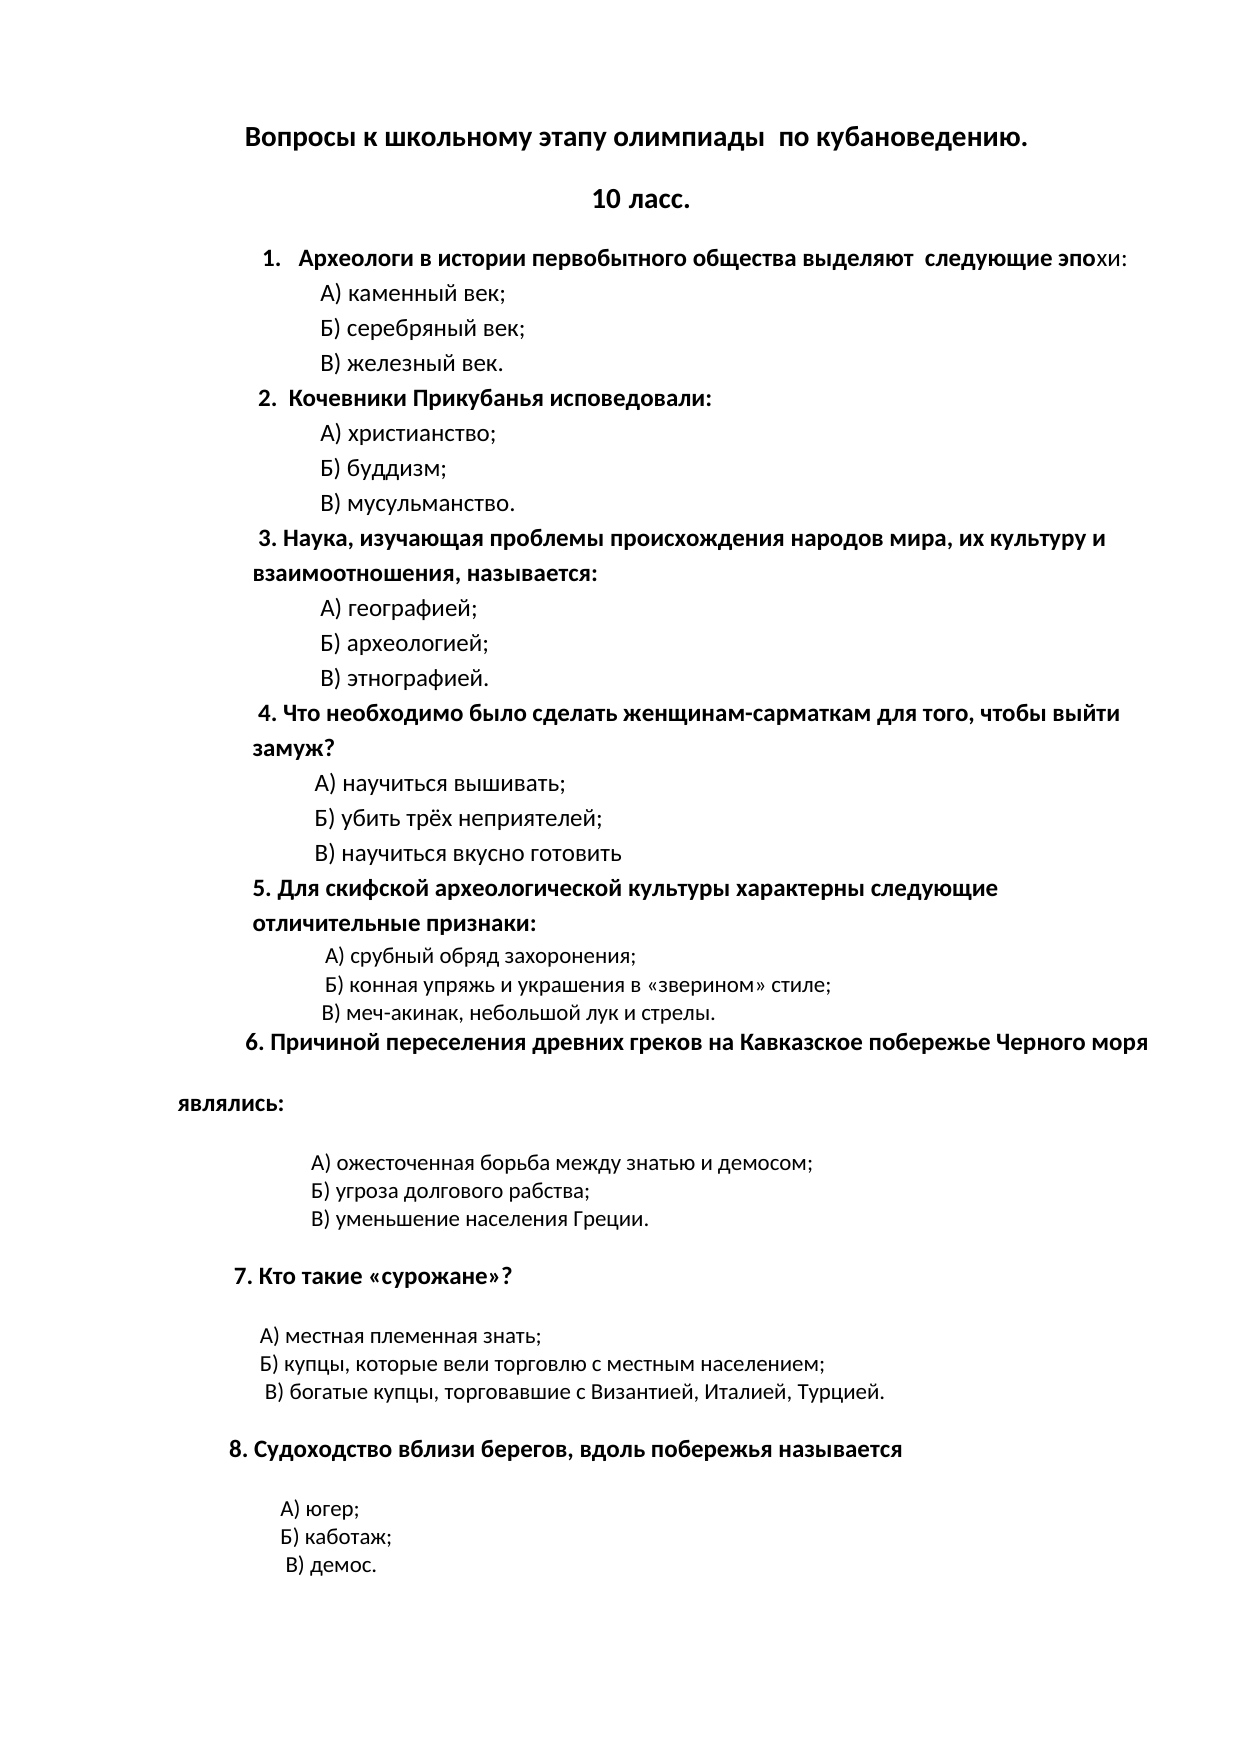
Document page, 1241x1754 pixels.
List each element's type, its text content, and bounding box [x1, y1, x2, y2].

list В) железный век. [252, 347, 1152, 377]
list В) этнографией. [252, 662, 1152, 692]
list 4. Что необходимо было сделать женщинам-сарматкам для того, чтобы выйти замуж? [252, 697, 1152, 762]
text В) демос. [177, 1550, 1152, 1578]
text А) срубный обряд захоронения; [177, 942, 1152, 970]
text Б) конная упряжь и украшения в «зверином» стиле; [177, 970, 1152, 998]
list А) географией; [252, 592, 1152, 622]
list В) научиться вкусно готовить 5. Для скифской археологической культуры характерны следующие отличительные признаки: [252, 837, 1152, 937]
text 1. Археологи в истории первобытного общества выделяют следующие эпохи: [177, 242, 1152, 272]
list 8. Судоходство вблизи берегов, вдоль побережья называется [195, 1433, 1152, 1463]
text Б) угроза долгового рабства; [177, 1176, 1152, 1204]
text А) местная племенная знать; [177, 1321, 1152, 1349]
list 2. Кочевники Прикубанья исповедовали: [252, 382, 1152, 412]
list 3. Наука, изучающая проблемы происхождения народов мира, их культуру и взаимоотношения, называется: [252, 522, 1152, 587]
text В) меч-акинак, небольшой лук и стрелы. [177, 998, 1152, 1026]
list А) научиться вышивать; [252, 767, 1152, 797]
text А) ожесточенная борьба между знатью и демосом; [177, 1148, 1152, 1176]
list А) христианство; [252, 417, 1152, 447]
list Б) убить трёх неприятелей; [252, 802, 1152, 832]
list ласс. [591, 180, 1152, 216]
text Б) купцы, которые вели торговлю с местным населением; [177, 1349, 1152, 1377]
list В) мусульманство. [252, 487, 1152, 517]
list Б) серебряный век; [252, 312, 1152, 342]
list Б) буддизм; [252, 452, 1152, 482]
text 7. Кто такие «сурожане»? [177, 1260, 1152, 1290]
text Вопросы к школьному этапу олимпиады по кубановедению. [177, 118, 1152, 154]
text В) богатые купцы, торговавшие с Византией, Италией, Турцией. [177, 1377, 1152, 1405]
text 6. Причиной переселения древних греков на Кавказское побережье Черного моря являлись: [177, 1026, 1152, 1117]
text А) югер; [177, 1494, 1152, 1522]
text В) уменьшение населения Греции. [177, 1204, 1152, 1232]
text Б) каботаж; [177, 1522, 1152, 1550]
list А) каменный век; [252, 277, 1152, 307]
list Б) археологией; [252, 627, 1152, 657]
